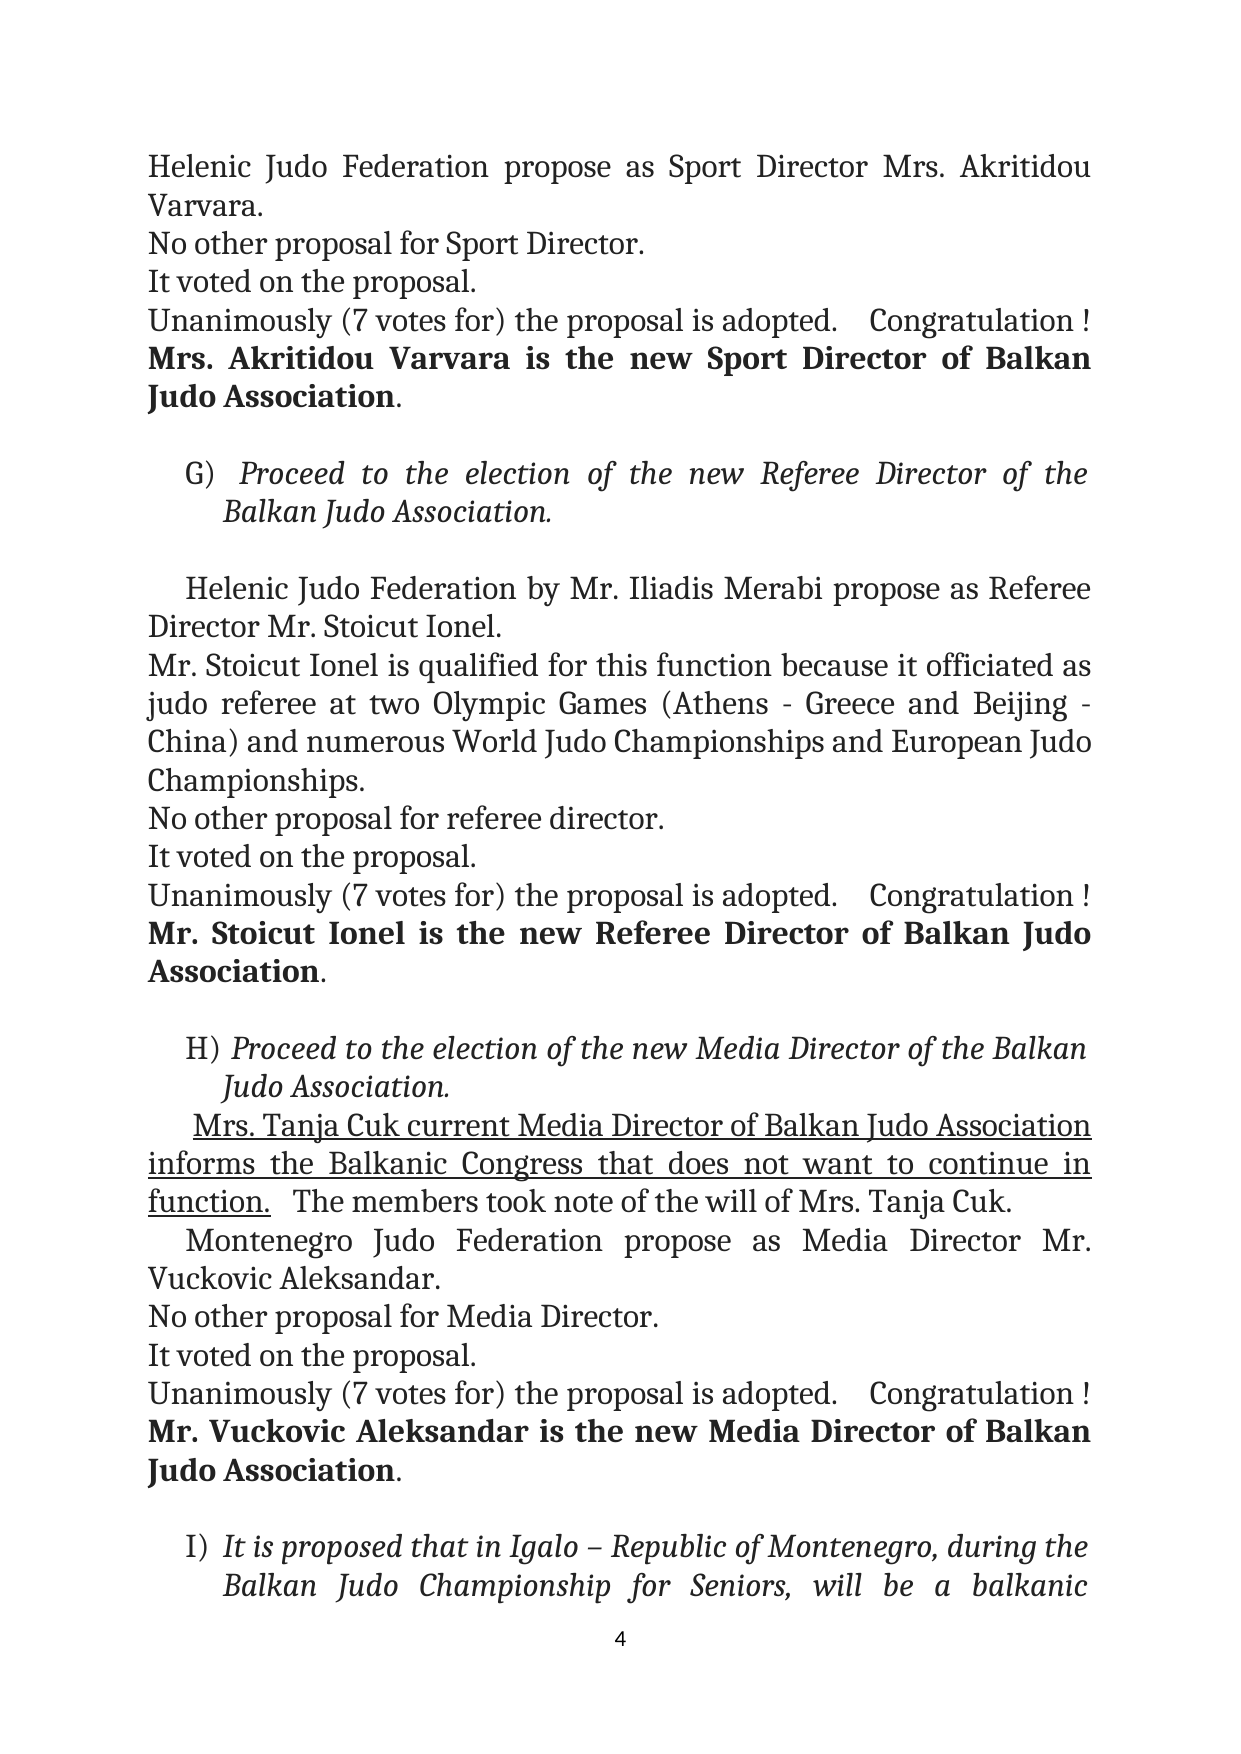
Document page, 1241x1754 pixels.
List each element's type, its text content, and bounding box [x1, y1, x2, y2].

text No other proposal for referee director. [148, 799, 1093, 838]
list Proceed to the election of the new Referee Director of the Balkan Judo Association. [185, 454, 1093, 531]
text No other proposal for Media Director. [148, 1298, 1093, 1336]
text It voted on the proposal. [148, 838, 1093, 876]
text Mrs. Tanja Cuk current Media Director of Balkan Judo Association informs the Balkanic Congress that does not want to continue in function. The members took note of the will of Mrs. Tanja Cuk. [148, 1106, 1093, 1221]
text Montenegro Judo Federation propose as Media Director Mr. Vuckovic Aleksandar. [148, 1221, 1093, 1298]
text It voted on the proposal. [148, 263, 1093, 301]
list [185, 1528, 1093, 1604]
text It voted on the proposal. [148, 1336, 1093, 1374]
text No other proposal for Sport Director. [148, 224, 1093, 263]
text Mr. Stoicut Ionel is qualified for this function because it officiated as judo referee at two Olympic Games (Athens - Greece and Beijing - China) and numerous World Judo Championships and European Judo Championships. [148, 646, 1093, 799]
list Proceed to the election of the new Media Director of the Balkan Judo Association. [185, 1029, 1093, 1106]
text Unanimously (7 votes for) the proposal is adopted. Congratulation ! Mrs. Akritidou Varvara is the new Sport Director of Balkan Judo Association. [148, 301, 1093, 416]
text Helenic Judo Federation propose as Sport Director Mrs. Akritidou Varvara. [148, 148, 1093, 224]
text Helenic Judo Federation by Mr. Iliadis Merabi propose as Referee Director Mr. Stoicut Ionel. [148, 569, 1093, 646]
text Unanimously (7 votes for) the proposal is adopted. Congratulation ! Mr. Stoicut Ionel is the new Referee Director of Balkan Judo Association. [148, 876, 1093, 991]
text Unanimously (7 votes for) the proposal is adopted. Congratulation ! Mr. Vuckovic Aleksandar is the new Media Director of Balkan Judo Association. [148, 1374, 1093, 1489]
